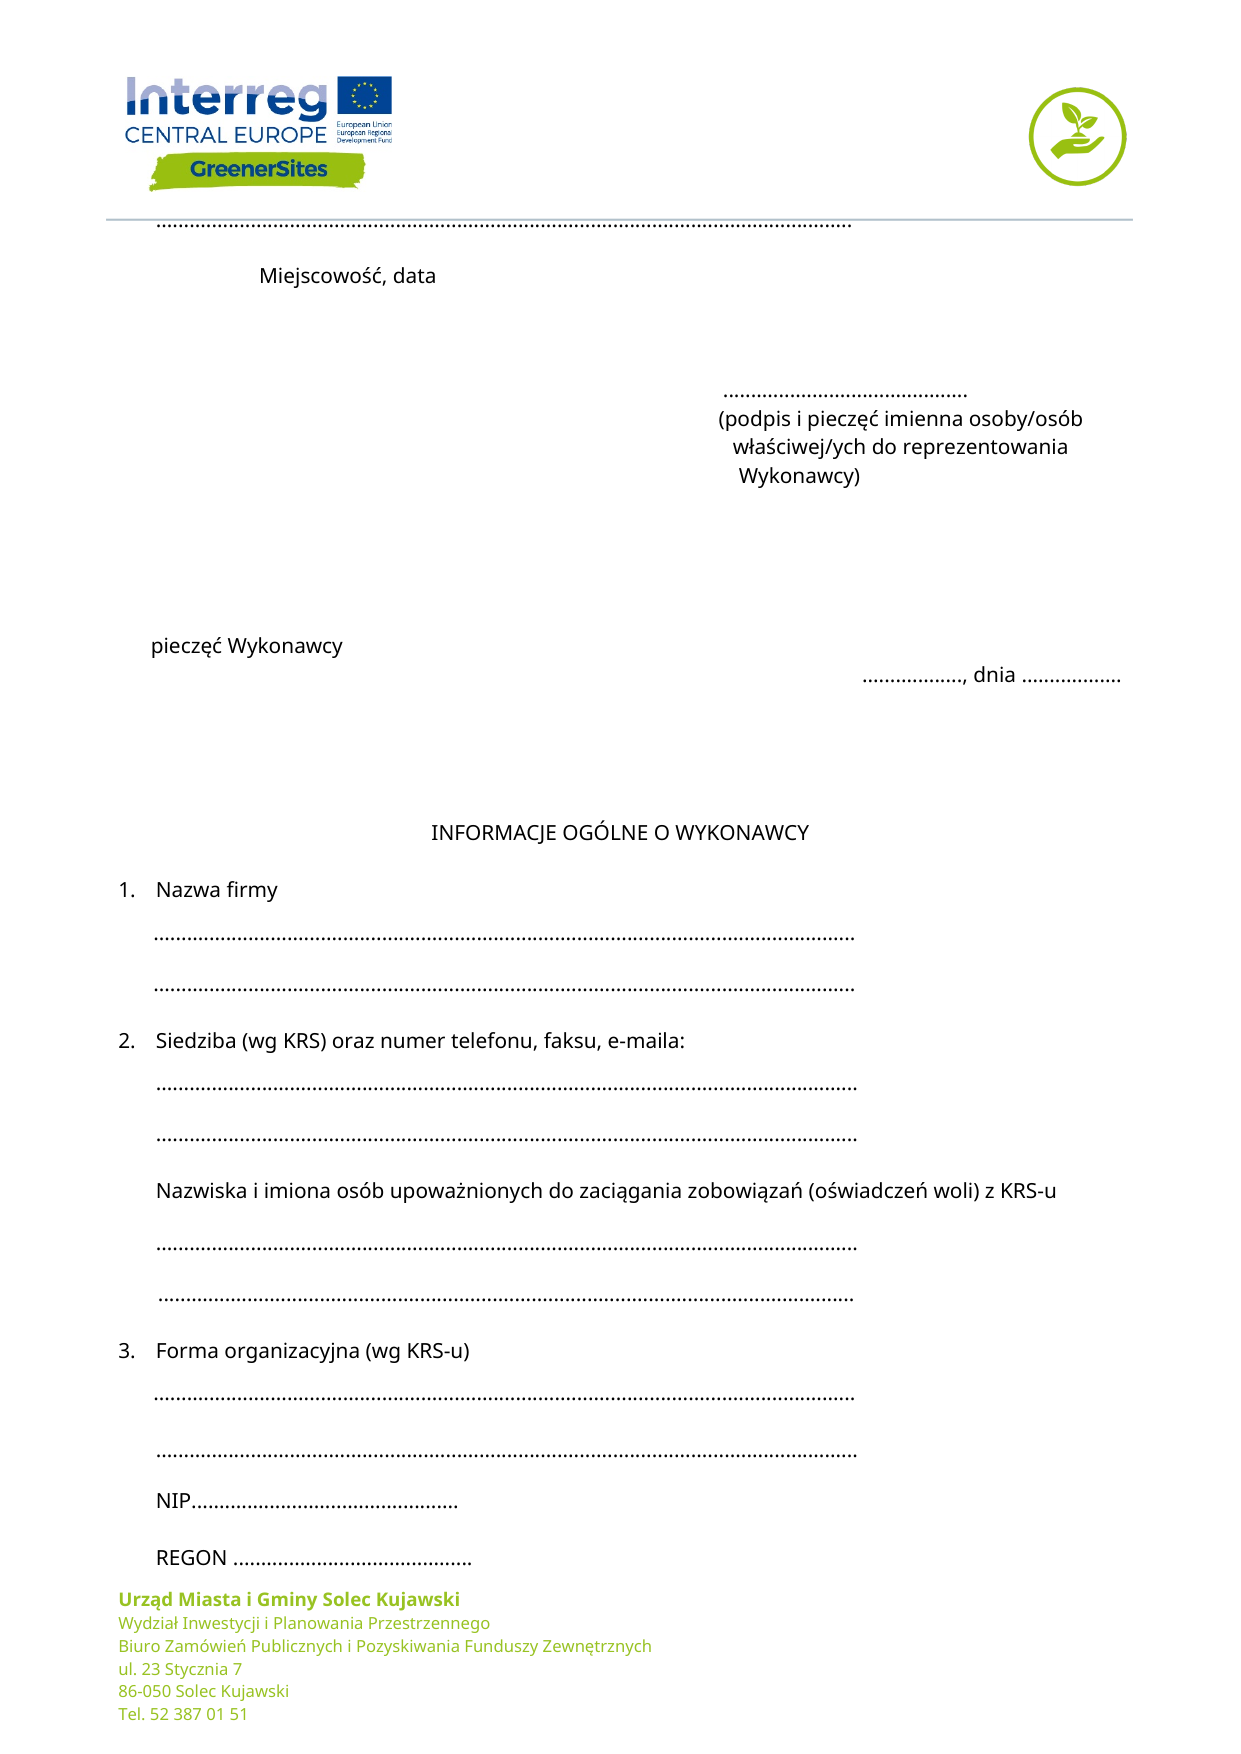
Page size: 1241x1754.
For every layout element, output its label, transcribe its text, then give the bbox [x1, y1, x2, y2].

text REGON ........................................... [156, 1543, 1122, 1572]
text (podpis i pieczęć imienna osoby/osób [679, 404, 1122, 432]
list Nazwa firmy [118, 875, 1122, 903]
text Nazwiska i imiona osób upoważnionych do zaciągania zobowiązań (oświadczeń woli) z KRS-u [156, 1177, 1122, 1205]
text NIP................................................ [156, 1486, 1122, 1515]
text ............................................................................................................................. [118, 1279, 1122, 1307]
text .............................................................................................................................. [156, 1068, 1122, 1097]
text pieczęć Wykonawcy [118, 631, 1122, 660]
text .............................................................................................................................. [118, 918, 1122, 946]
list Siedziba (wg KRS) oraz numer telefonu, faksu, e-maila: [118, 1026, 1122, 1054]
text właściwej/ych do reprezentowania Wykonawcy) [679, 432, 1122, 489]
text ............................................................................................................................. [156, 205, 1122, 233]
picture [44, 36, 1179, 274]
text ............................................ [679, 375, 1122, 404]
text .............................................................................................................................. [156, 1435, 1122, 1464]
text .............................................................................................................................. [156, 1119, 1122, 1148]
text .............................................................................................................................. [156, 1228, 1122, 1256]
text .............................................................................................................................. [118, 969, 1122, 997]
text Miejscowość, data [118, 262, 1122, 290]
list Forma organizacyjna (wg KRS-u) [118, 1336, 1122, 1364]
subtitle INFORMACJE OGÓLNE O WYKONAWCY [118, 818, 1122, 847]
text .................., dnia .................. [118, 660, 1122, 688]
text .............................................................................................................................. [118, 1378, 1122, 1407]
